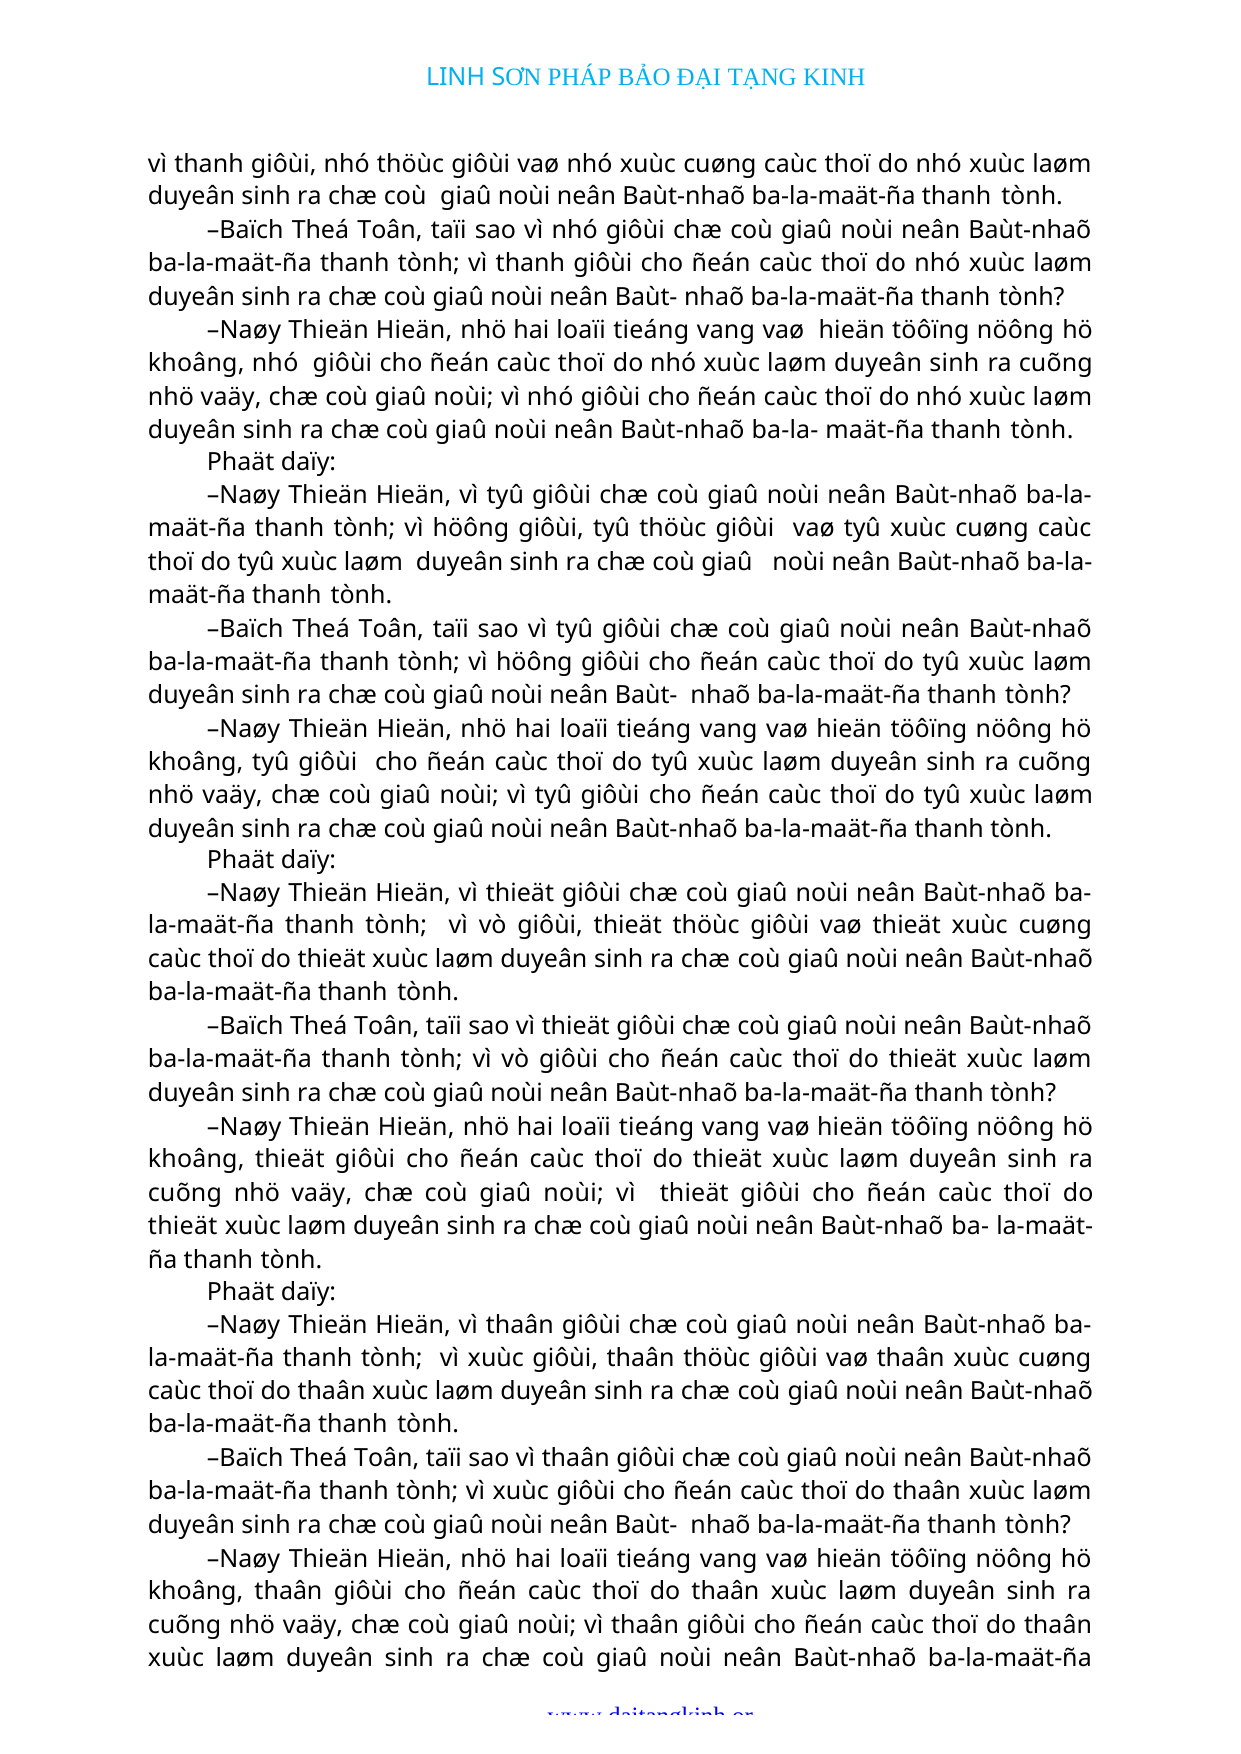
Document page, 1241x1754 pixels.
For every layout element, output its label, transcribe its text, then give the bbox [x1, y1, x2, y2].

text –Naøy Thieän Hieän, vì thieät giôùi chæ coù giaû noùi neân Baùt-nhaõ ba-la-maät-ña thanh tònh; vì vò giôùi, thieät thöùc giôùi vaø thieät xuùc cuøng caùc thoï do thieät xuùc laøm duyeân sinh ra chæ coù giaû noùi neân Baùt-nhaõ ba-la-maät-ña thanh tònh. [148, 874, 1093, 1008]
text –Naøy Thieän Hieän, nhö hai loaïi tieáng vang vaø hieän töôïng nöông hö khoâng, thieät giôùi cho ñeán caùc thoï do thieät xuùc laøm duyeân sinh ra cuõng nhö vaäy, chæ coù giaû noùi; vì thieät giôùi cho ñeán caùc thoï do thieät xuùc laøm duyeân sinh ra chæ coù giaû noùi neân Baùt-nhaõ ba- la-maät-ña thanh tònh. [148, 1108, 1093, 1275]
text –Naøy Thieän Hieän, vì thaân giôùi chæ coù giaû noùi neân Baùt-nhaõ ba-la-maät-ña thanh tònh; vì xuùc giôùi, thaân thöùc giôùi vaø thaân xuùc cuøng caùc thoï do thaân xuùc laøm duyeân sinh ra chæ coù giaû noùi neân Baùt-nhaõ ba-la-maät-ña thanh tònh. [148, 1306, 1093, 1440]
text Phaät daïy: [207, 1275, 1105, 1306]
text –Baïch Theá Toân, taïi sao vì thieät giôùi chæ coù giaû noùi neân Baùt-nhaõ ba-la-maät-ña thanh tònh; vì vò giôùi cho ñeán caùc thoï do thieät xuùc laøm duyeân sinh ra chæ coù giaû noùi neân Baùt-nhaõ ba-la-maät-ña thanh tònh? [148, 1008, 1093, 1108]
text –Baïch Theá Toân, taïi sao vì nhó giôùi chæ coù giaû noùi neân Baùt-nhaõ ba-la-maät-ña thanh tònh; vì thanh giôùi cho ñeán caùc thoï do nhó xuùc laøm duyeân sinh ra chæ coù giaû noùi neân Baùt- nhaõ ba-la-maät-ña thanh tònh? [148, 212, 1093, 312]
text –Baïch Theá Toân, taïi sao vì tyû giôùi chæ coù giaû noùi neân Baùt-nhaõ ba-la-maät-ña thanh tònh; vì höông giôùi cho ñeán caùc thoï do tyû xuùc laøm duyeân sinh ra chæ coù giaû noùi neân Baùt- nhaõ ba-la-maät-ña thanh tònh? [148, 611, 1093, 711]
text vì thanh giôùi, nhó thöùc giôùi vaø nhó xuùc cuøng caùc thoï do nhó xuùc laøm duyeân sinh ra chæ coù giaû noùi neân Baùt-nhaõ ba-la-maät-ña thanh tònh. [148, 145, 1093, 212]
text Phaät daïy: [207, 844, 1105, 874]
text –Naøy Thieän Hieän, nhö hai loaïi tieáng vang vaø hieän töôïng nöông hö khoâng, tyû giôùi cho ñeán caùc thoï do tyû xuùc laøm duyeân sinh ra cuõng nhö vaäy, chæ coù giaû noùi; vì tyû giôùi cho ñeán caùc thoï do tyû xuùc laøm duyeân sinh ra chæ coù giaû noùi neân Baùt-nhaõ ba-la-maät-ña thanh tònh. [148, 711, 1093, 844]
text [148, 1540, 1093, 1674]
text –Naøy Thieän Hieän, vì tyû giôùi chæ coù giaû noùi neân Baùt-nhaõ ba-la-maät-ña thanh tònh; vì höông giôùi, tyû thöùc giôùi vaø tyû xuùc cuøng caùc thoï do tyû xuùc laøm duyeân sinh ra chæ coù giaû noùi neân Baùt-nhaõ ba-la-maät-ña thanh tònh. [148, 477, 1093, 611]
text –Naøy Thieän Hieän, nhö hai loaïi tieáng vang vaø hieän töôïng nöông hö khoâng, nhó giôùi cho ñeán caùc thoï do nhó xuùc laøm duyeân sinh ra cuõng nhö vaäy, chæ coù giaû noùi; vì nhó giôùi cho ñeán caùc thoï do nhó xuùc laøm duyeân sinh ra chæ coù giaû noùi neân Baùt-nhaõ ba-la- maät-ña thanh tònh. [148, 312, 1093, 446]
text –Baïch Theá Toân, taïi sao vì thaân giôùi chæ coù giaû noùi neân Baùt-nhaõ ba-la-maät-ña thanh tònh; vì xuùc giôùi cho ñeán caùc thoï do thaân xuùc laøm duyeân sinh ra chæ coù giaû noùi neân Baùt- nhaõ ba-la-maät-ña thanh tònh? [148, 1440, 1093, 1540]
text Phaät daïy: [207, 446, 1105, 477]
